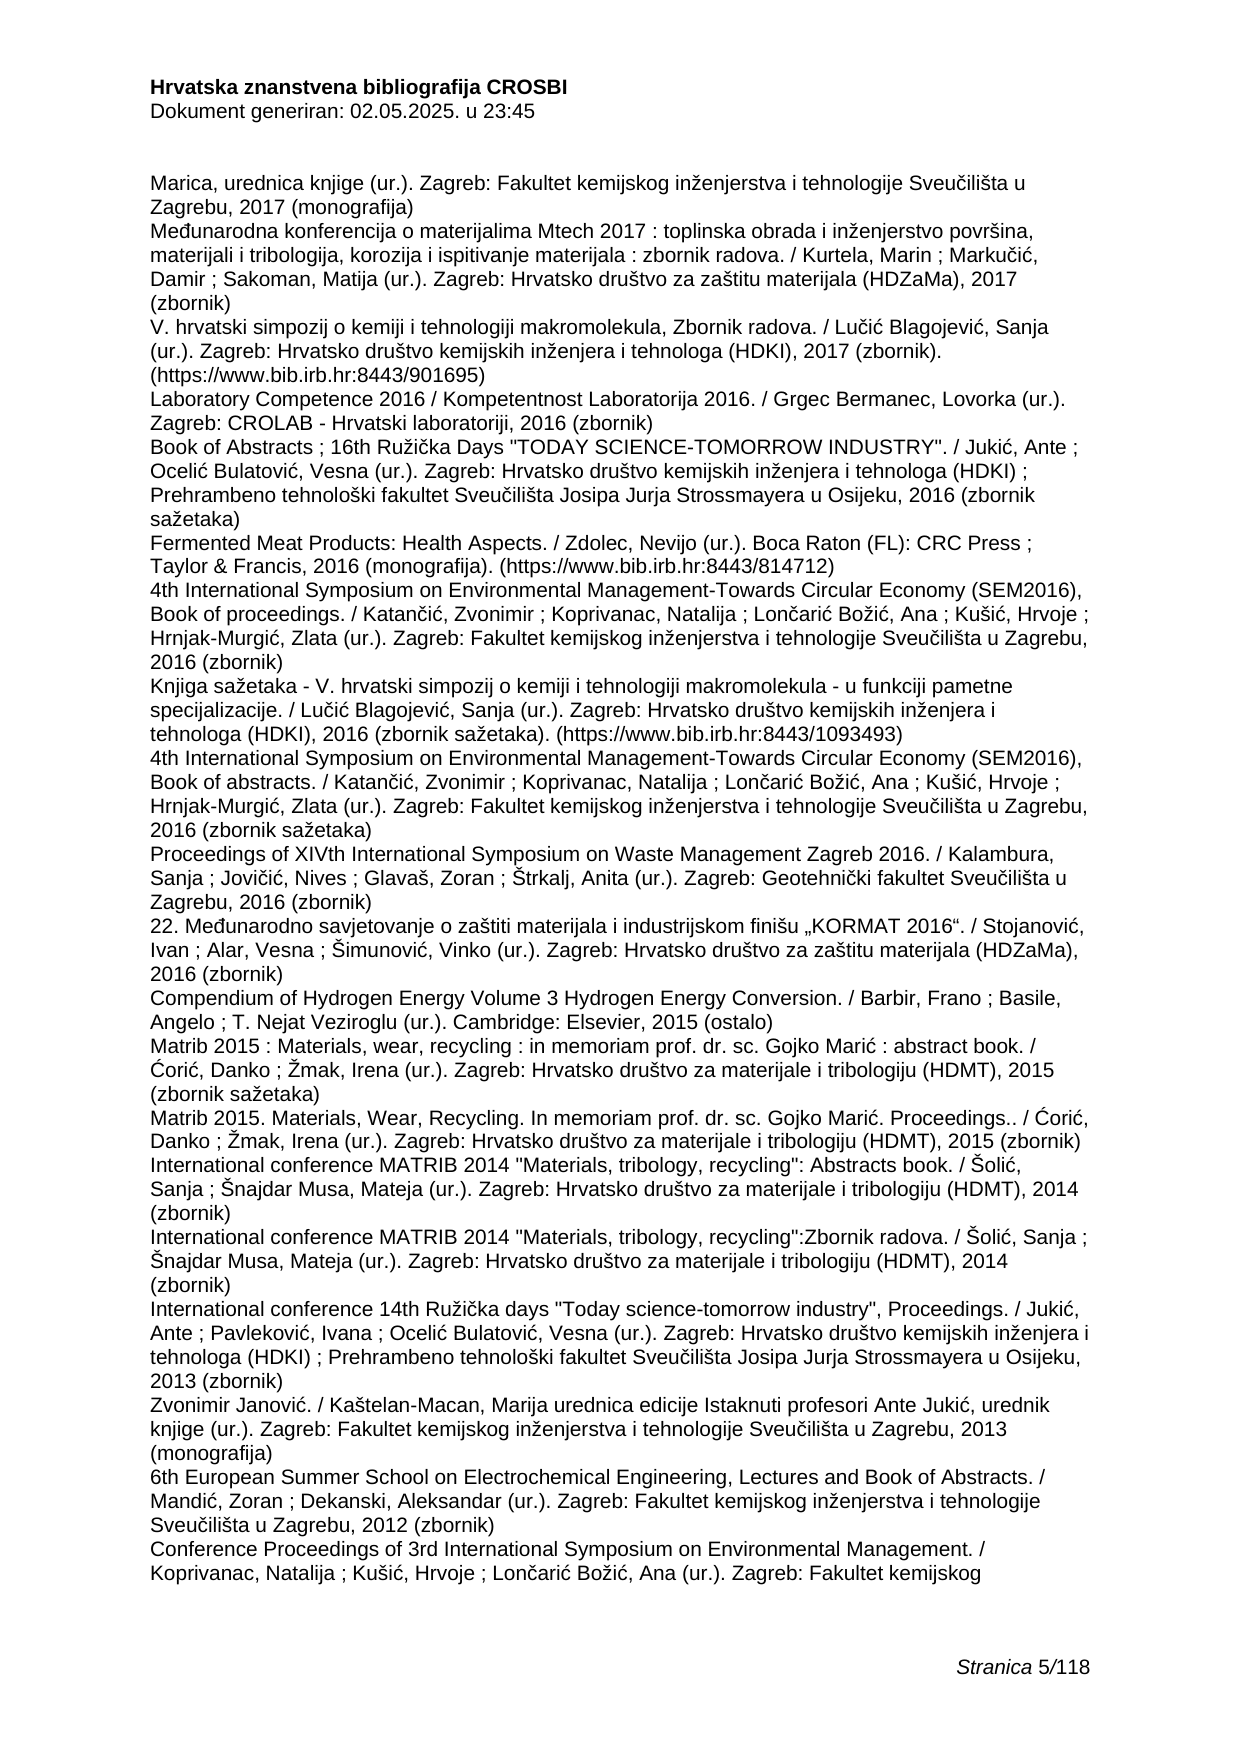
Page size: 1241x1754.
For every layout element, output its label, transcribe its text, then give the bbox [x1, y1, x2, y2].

text 6th European Summer School on Electrochemical Engineering, Lectures and Book of Abstracts. / Mandić, Zoran ; Dekanski, Aleksandar (ur.). Zagreb: Fakultet kemijskog inženjerstva i tehnologije Sveučilišta u Zagrebu, 2012 (zbornik) [150, 1465, 1090, 1537]
text International conference MATRIB 2014 "Materials, tribology, recycling":Zbornik radova. / Šolić, Sanja ; Šnajdar Musa, Mateja (ur.). Zagreb: Hrvatsko društvo za materijale i tribologiju (HDMT), 2014 (zbornik) [150, 1225, 1090, 1297]
text Zvonimir Janović. / Kaštelan-Macan, Marija urednica edicije Istaknuti profesori Ante Jukić, urednik knjige (ur.). Zagreb: Fakultet kemijskog inženjerstva i tehnologije Sveučilišta u Zagrebu, 2013 (monografija) [150, 1393, 1090, 1465]
text International conference MATRIB 2014 "Materials, tribology, recycling": Abstracts book. / Šolić, Sanja ; Šnajdar Musa, Mateja (ur.). Zagreb: Hrvatsko društvo za materijale i tribologiju (HDMT), 2014 (zbornik) [150, 1153, 1090, 1225]
text Book of Abstracts ; 16th Ružička Days "TODAY SCIENCE-TOMORROW INDUSTRY". / Jukić, Ante ; Ocelić Bulatović, Vesna (ur.). Zagreb: Hrvatsko društvo kemijskih inženjera i tehnologa (HDKI) ; Prehrambeno tehnološki fakultet Sveučilišta Josipa Jurja Strossmayera u Osijeku, 2016 (zbornik sažetaka) [150, 434, 1090, 530]
text Knjiga sažetaka - V. hrvatski simpozij o kemiji i tehnologiji makromolekula - u funkciji pametne specijalizacije. / Lučić Blagojević, Sanja (ur.). Zagreb: Hrvatsko društvo kemijskih inženjera i tehnologa (HDKI), 2016 (zbornik sažetaka). (https://www.bib.irb.hr:8443/1093493) [150, 674, 1090, 746]
text 4th International Symposium on Environmental Management-Towards Circular Economy (SEM2016), Book of abstracts. / Katančić, Zvonimir ; Koprivanac, Natalija ; Lončarić Božić, Ana ; Kušić, Hrvoje ; Hrnjak-Murgić, Zlata (ur.). Zagreb: Fakultet kemijskog inženjerstva i tehnologije Sveučilišta u Zagrebu, 2016 (zbornik sažetaka) [150, 746, 1090, 842]
text Fermented Meat Products: Health Aspects. / Zdolec, Nevijo (ur.). Boca Raton (FL): CRC Press ; Taylor & Francis, 2016 (monografija). (https://www.bib.irb.hr:8443/814712) [150, 530, 1090, 578]
text 22. Međunarodno savjetovanje o zaštiti materijala i industrijskom finišu „KORMAT 2016“. / Stojanović, Ivan ; Alar, Vesna ; Šimunović, Vinko (ur.). Zagreb: Hrvatsko društvo za zaštitu materijala (HDZaMa), 2016 (zbornik) [150, 914, 1090, 986]
text Compendium of Hydrogen Energy Volume 3 Hydrogen Energy Conversion. / Barbir, Frano ; Basile, Angelo ; T. Nejat Veziroglu (ur.). Cambridge: Elsevier, 2015 (ostalo) [150, 986, 1090, 1033]
text V. hrvatski simpozij o kemiji i tehnologiji makromolekula, Zbornik radova. / Lučić Blagojević, Sanja (ur.). Zagreb: Hrvatsko društvo kemijskih inženjera i tehnologa (HDKI), 2017 (zbornik). (https://www.bib.irb.hr:8443/901695) [150, 315, 1090, 387]
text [150, 1537, 1090, 1584]
text Međunarodna konferencija o materijalima Mtech 2017 : toplinska obrada i inženjerstvo površina, materijali i tribologija, korozija i ispitivanje materijala : zbornik radova. / Kurtela, Marin ; Markučić, Damir ; Sakoman, Matija (ur.). Zagreb: Hrvatsko društvo za zaštitu materijala (HDZaMa), 2017 (zbornik) [150, 219, 1090, 315]
text Proceedings of XIVth International Symposium on Waste Management Zagreb 2016. / Kalambura, Sanja ; Jovičić, Nives ; Glavaš, Zoran ; Štrkalj, Anita (ur.). Zagreb: Geotehnički fakultet Sveučilišta u Zagrebu, 2016 (zbornik) [150, 842, 1090, 914]
text Matrib 2015. Materials, Wear, Recycling. In memoriam prof. dr. sc. Gojko Marić. Proceedings.. / Ćorić, Danko ; Žmak, Irena (ur.). Zagreb: Hrvatsko društvo za materijale i tribologiju (HDMT), 2015 (zbornik) [150, 1105, 1090, 1153]
text International conference 14th Ružička days "Today science-tomorrow industry", Proceedings. / Jukić, Ante ; Pavleković, Ivana ; Ocelić Bulatović, Vesna (ur.). Zagreb: Hrvatsko društvo kemijskih inženjera i tehnologa (HDKI) ; Prehrambeno tehnološki fakultet Sveučilišta Josipa Jurja Strossmayera u Osijeku, 2013 (zbornik) [150, 1297, 1090, 1393]
text Laboratory Competence 2016 / Kompetentnost Laboratorija 2016. / Grgec Bermanec, Lovorka (ur.). Zagreb: CROLAB - Hrvatski laboratoriji, 2016 (zbornik) [150, 387, 1090, 434]
text 4th International Symposium on Environmental Management-Towards Circular Economy (SEM2016), Book of proceedings. / Katančić, Zvonimir ; Koprivanac, Natalija ; Lončarić Božić, Ana ; Kušić, Hrvoje ; Hrnjak-Murgić, Zlata (ur.). Zagreb: Fakultet kemijskog inženjerstva i tehnologije Sveučilišta u Zagrebu, 2016 (zbornik) [150, 578, 1090, 674]
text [150, 171, 1090, 219]
text Matrib 2015 : Materials, wear, recycling : in memoriam prof. dr. sc. Gojko Marić : abstract book. / Ćorić, Danko ; Žmak, Irena (ur.). Zagreb: Hrvatsko društvo za materijale i tribologiju (HDMT), 2015 (zbornik sažetaka) [150, 1033, 1090, 1105]
